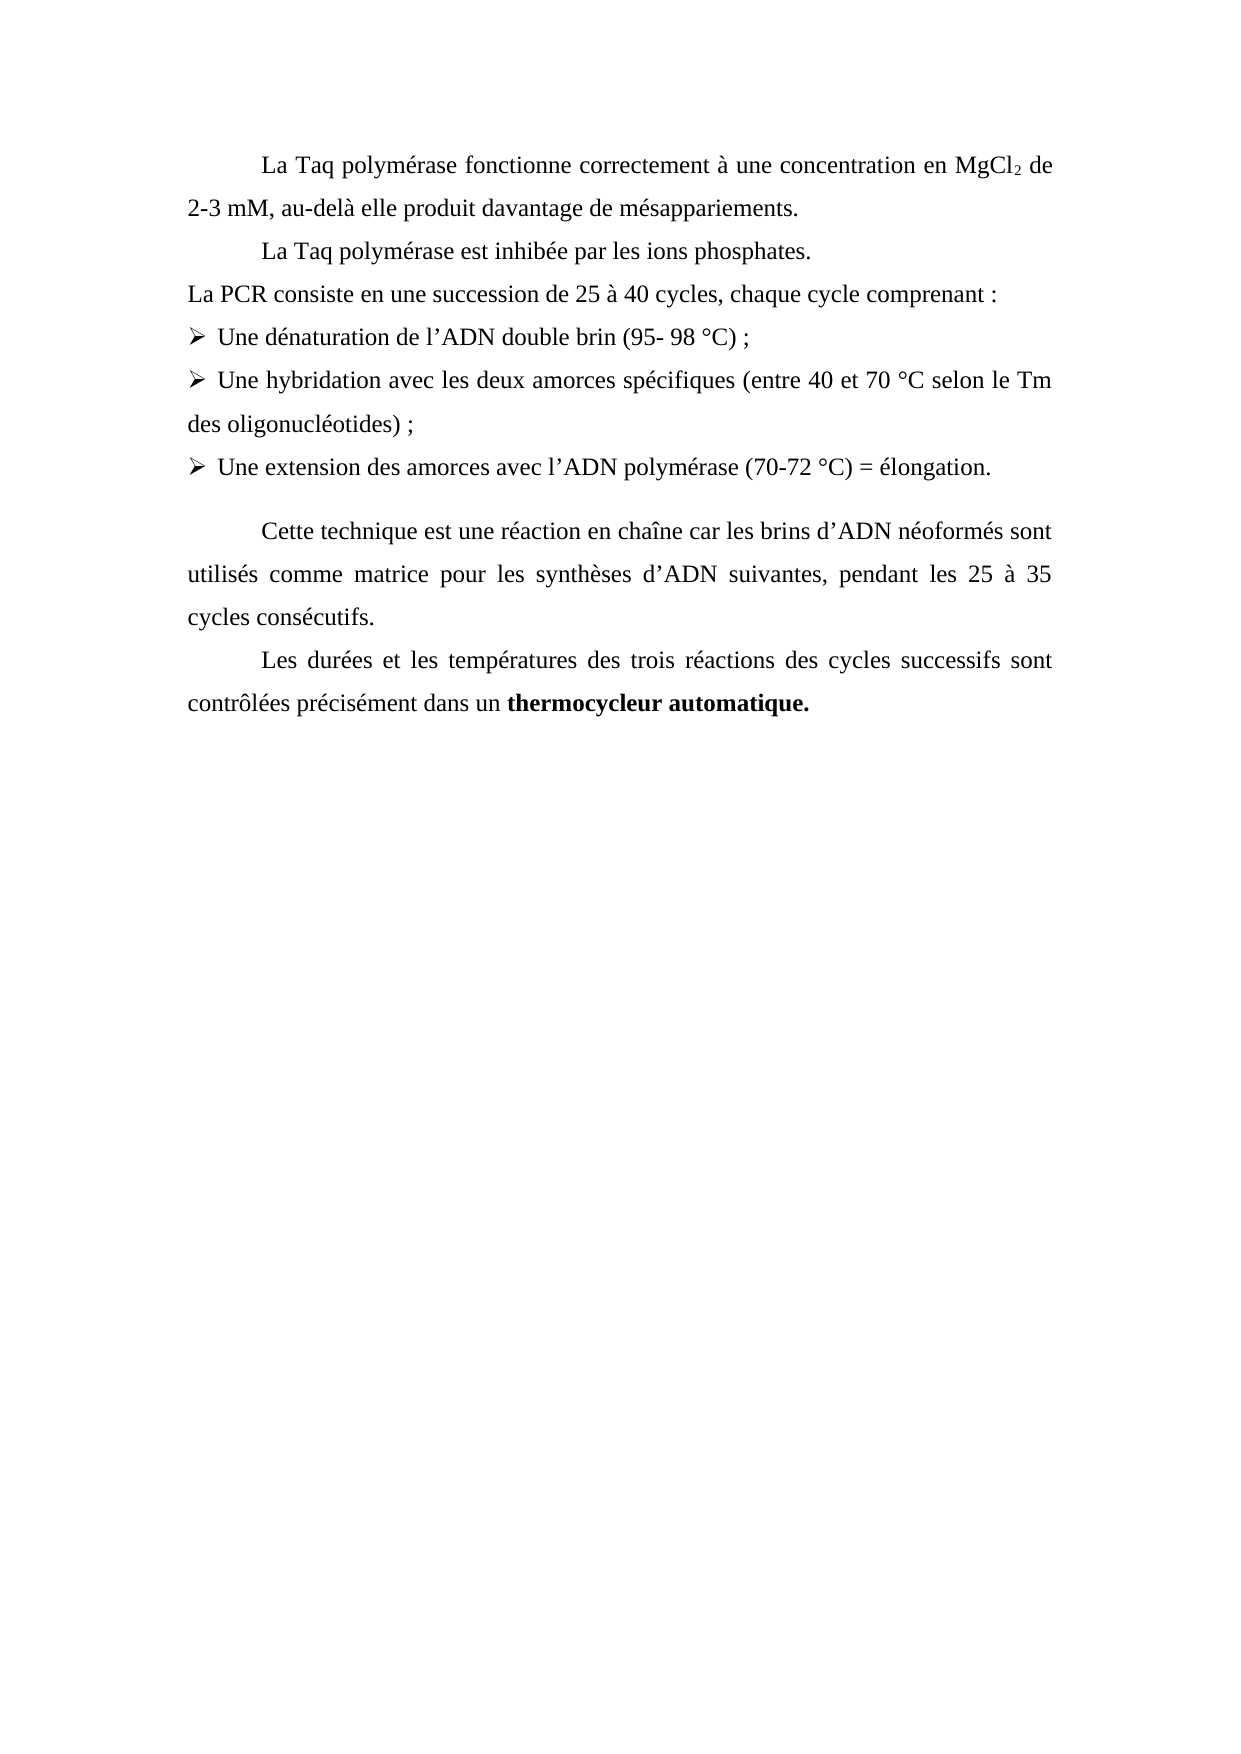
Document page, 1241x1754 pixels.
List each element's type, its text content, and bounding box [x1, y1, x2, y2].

list Une hybridation avec les deux amorces spécifiques (entre 40 et 70 °C selon le Tm des oligonucléotides) ; [187, 366, 1053, 437]
text Les durées et les températures des trois réactions des cycles successifs sont contrôlées précisément dans un thermocycleur automatique. [187, 645, 1053, 717]
text La Taq polymérase fonctionne correctement à une concentration en MgCl2 de 2-3 mM, au-delà elle produit davantage de mésappariements. [187, 150, 1053, 222]
text Cette technique est une réaction en chaîne car les brins d’ADN néoformés sont utilisés comme matrice pour les synthèses d’ADN suivantes, pendant les 25 à 35 cycles consécutifs. [187, 516, 1053, 631]
list Une extension des amorces avec l’ADN polymérase (70-72 °C) = élongation. [187, 452, 1053, 481]
list Une dénaturation de l’ADN double brin (95- 98 °C) ; [187, 322, 1053, 351]
text La PCR consiste en une succession de 25 à 40 cycles, chaque cycle comprenant : [187, 279, 1053, 308]
text La Taq polymérase est inhibée par les ions phosphates. [187, 236, 1053, 265]
